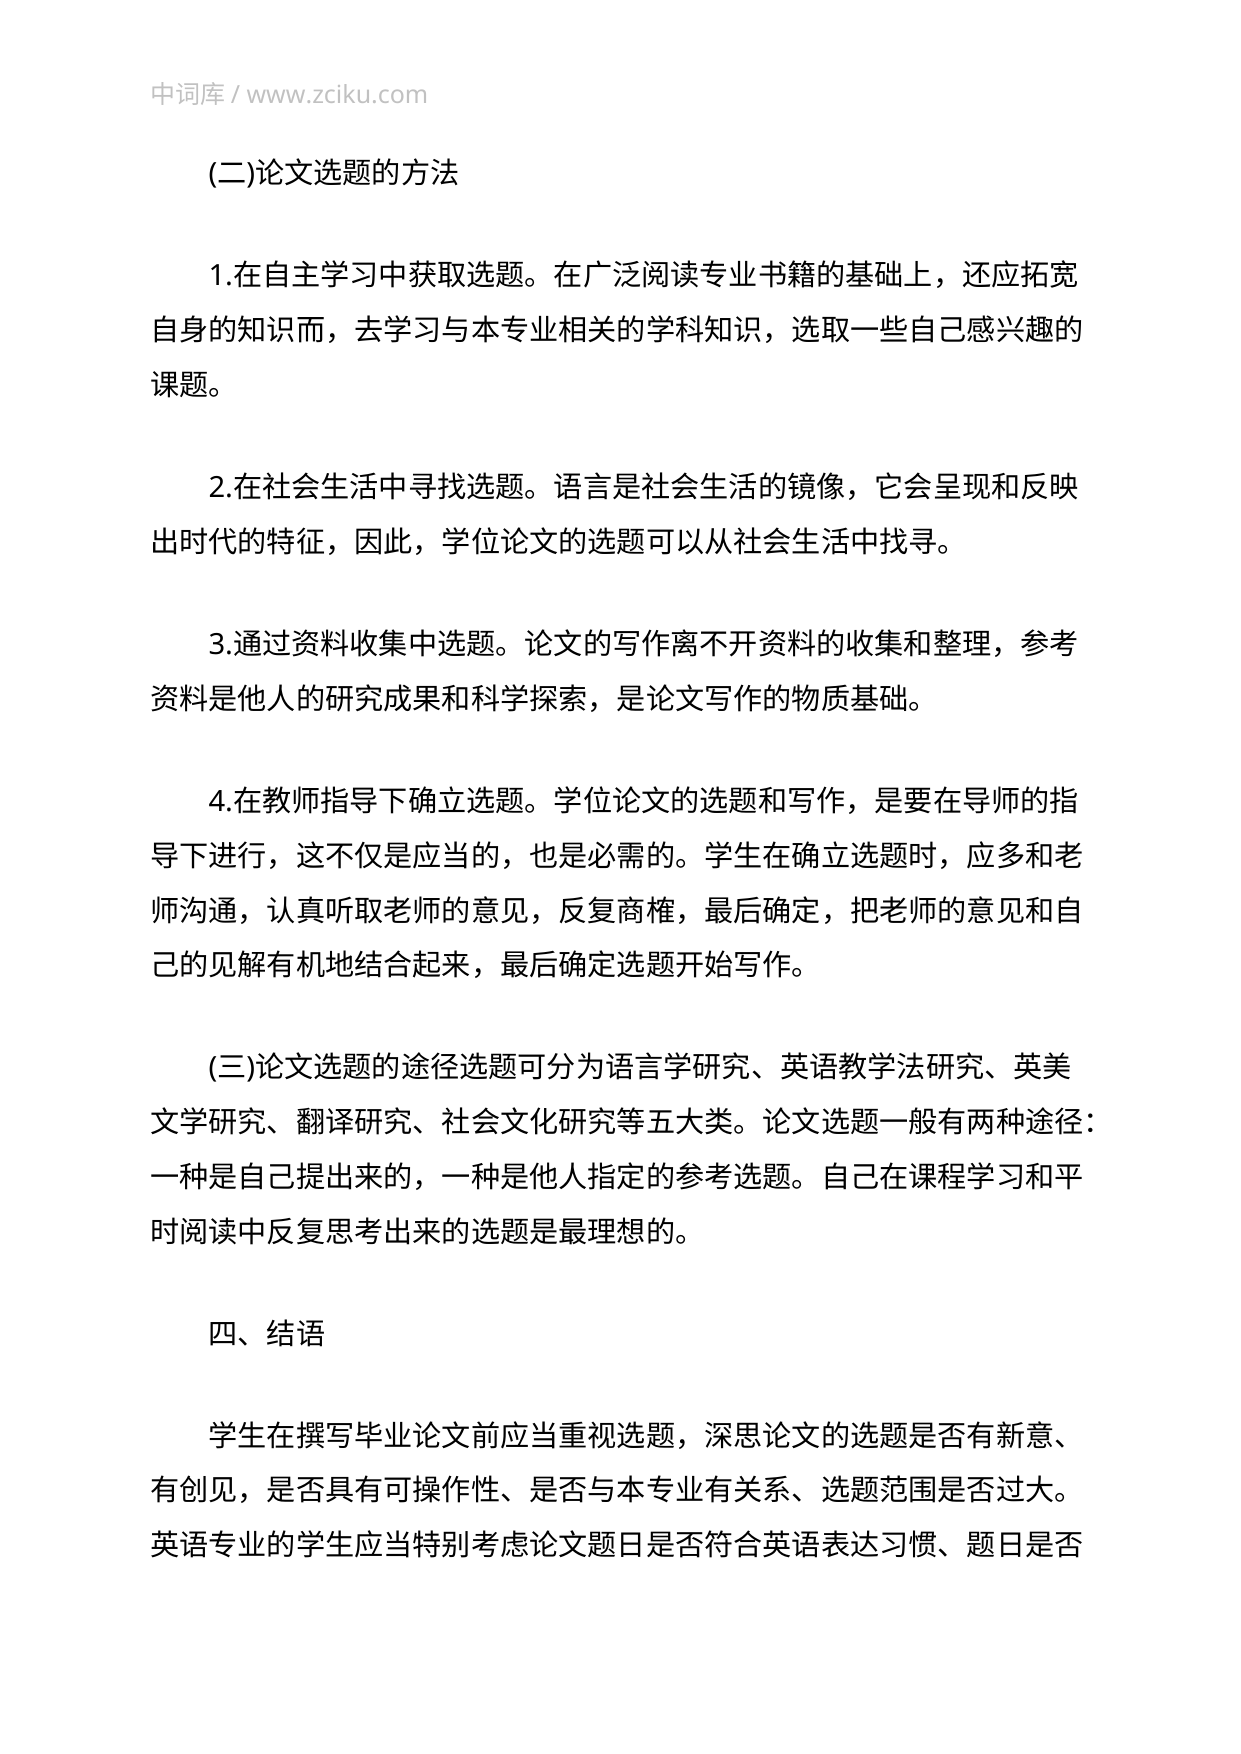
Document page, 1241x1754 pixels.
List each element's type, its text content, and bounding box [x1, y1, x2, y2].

text 4.在教师指导下确立选题。学位论文的选题和写作，是要在导师的指导下进行，这不仅是应当的，也是必需的。学生在确立选题时，应多和老师沟通，认真听取老师的意见，反复商榷，最后确定，把老师的意见和自己的见解有机地结合起来，最后确定选题开始写作。 [150, 777, 1090, 984]
text 3.通过资料收集中选题。论文的写作离不开资料的收集和整理，参考资料是他人的研究成果和科学探索，是论文写作的物质基础。 [150, 620, 1090, 718]
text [150, 1412, 1090, 1564]
text 2.在社会生活中寻找选题。语言是社会生活的镜像，它会呈现和反映出时代的特征，因此，学位论文的选题可以从社会生活中找寻。 [150, 464, 1090, 561]
text 1.在自主学习中获取选题。在广泛阅读专业书籍的基础上，还应拓宽自身的知识而，去学习与本专业相关的学科知识，选取一些自己感兴趣的课题。 [150, 252, 1090, 404]
text 四、结语 [150, 1310, 1090, 1353]
text (三)论文选题的途径选题可分为语言学研究、英语教学法研究、英美文学研究、翻译研究、社会文化研究等五大类。论文选题一般有两种途径：一种是自己提出来的，一种是他人指定的参考选题。自己在课程学习和平时阅读中反复思考出来的选题是最理想的。 [150, 1044, 1090, 1251]
text (二)论文选题的方法 [150, 150, 1090, 192]
